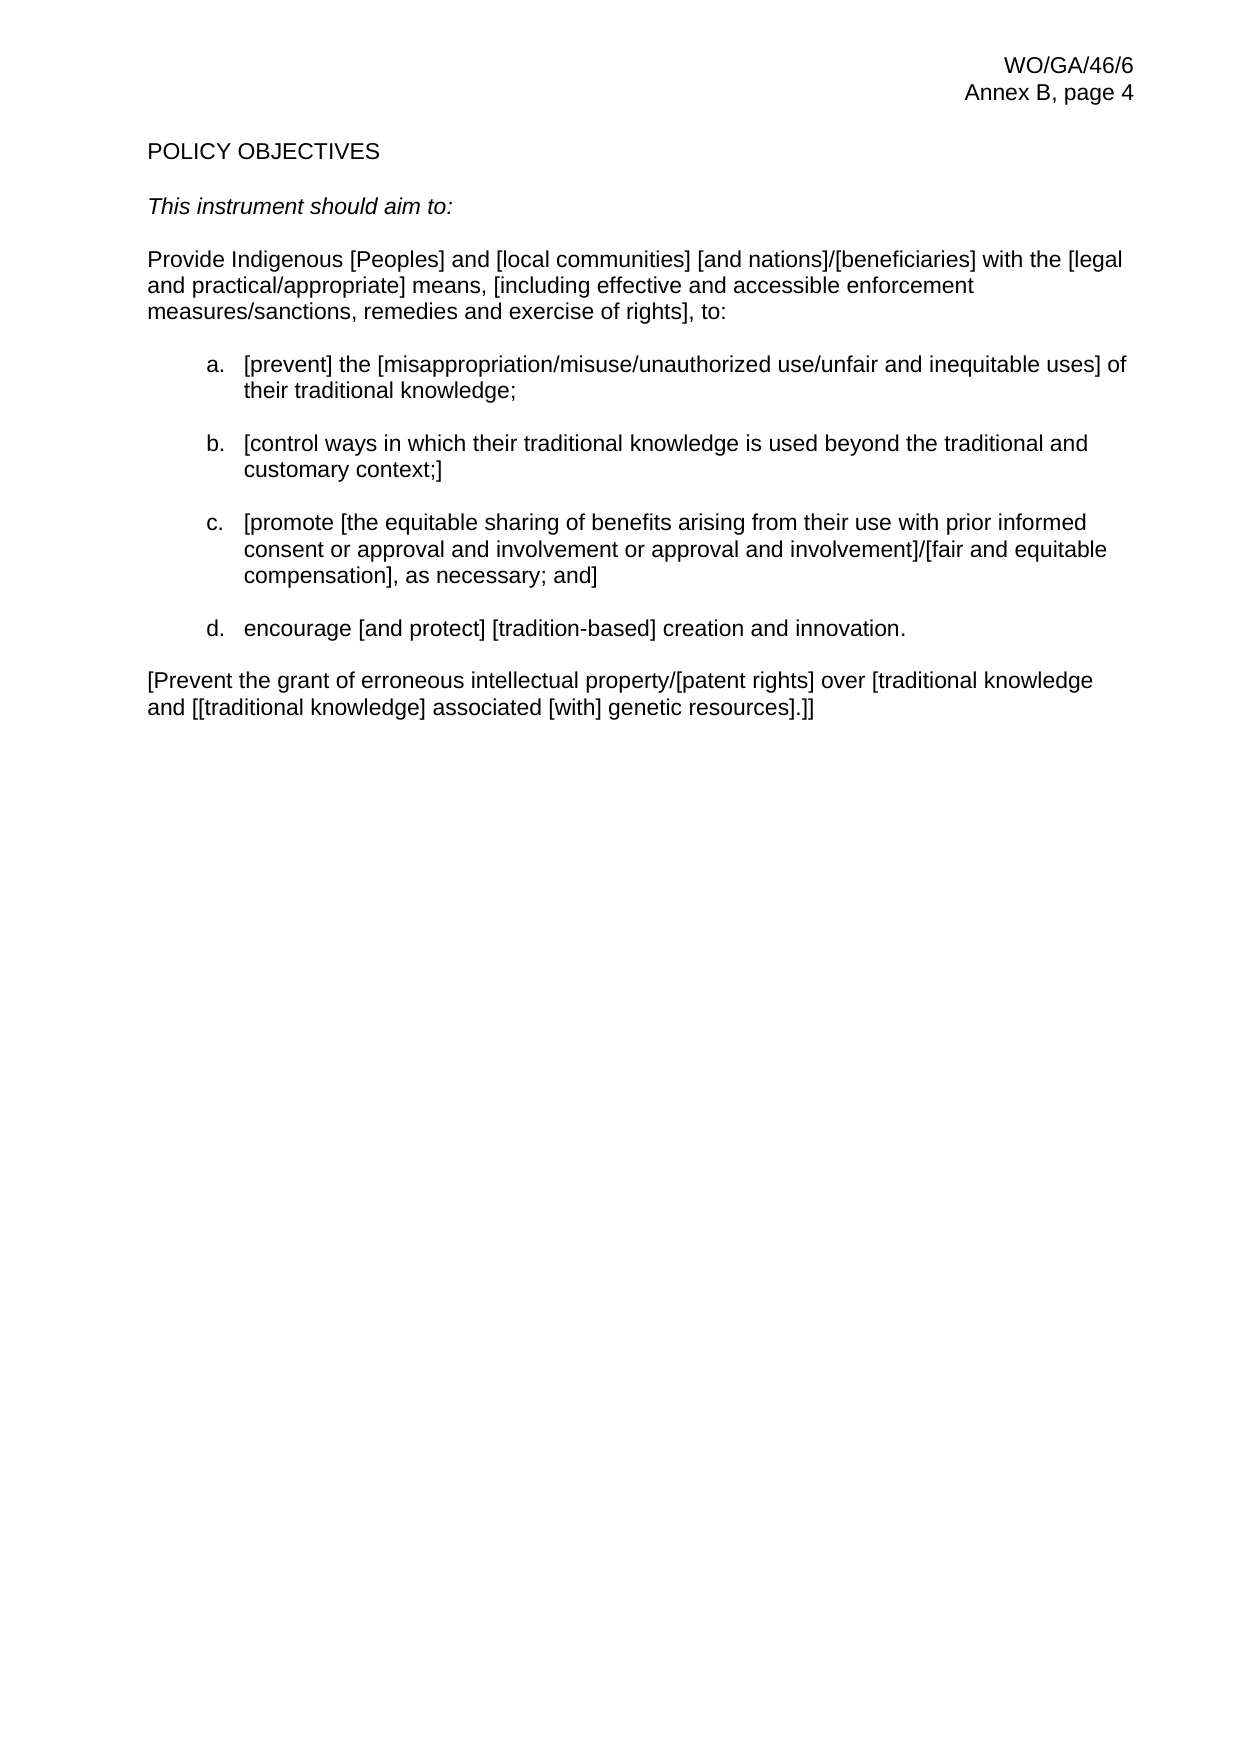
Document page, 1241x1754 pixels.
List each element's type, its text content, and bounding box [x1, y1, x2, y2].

text Provide Indigenous [Peoples] and [local communities] [and nations]/[beneficiaries] with the [legal and practical/appropriate] means, [including effective and accessible enforcement measures/sanctions, remedies and exercise of rights], to: [147, 246, 1134, 325]
text [Prevent the grant of erroneous intellectual property/[patent rights] over [traditional knowledge and [[traditional knowledge] associated [with] genetic resources].]] [147, 667, 1134, 720]
list [control ways in which their traditional knowledge is used beyond the traditional and customary context;] [206, 430, 1134, 509]
text This instrument should aim to: [147, 193, 1134, 219]
text POLICY OBJECTIVES [147, 132, 1134, 167]
list [promote [the equitable sharing of benefits arising from their use with prior informed consent or approval and involvement or approval and involvement]/[fair and equitable compensation], as necessary; and] [206, 509, 1134, 614]
list [prevent] the [misappropriation/misuse/unauthorized use/unfair and inequitable uses] of their traditional knowledge; [206, 351, 1134, 430]
list encourage [and protect] [tradition-based] creation and innovation. [206, 614, 1134, 641]
